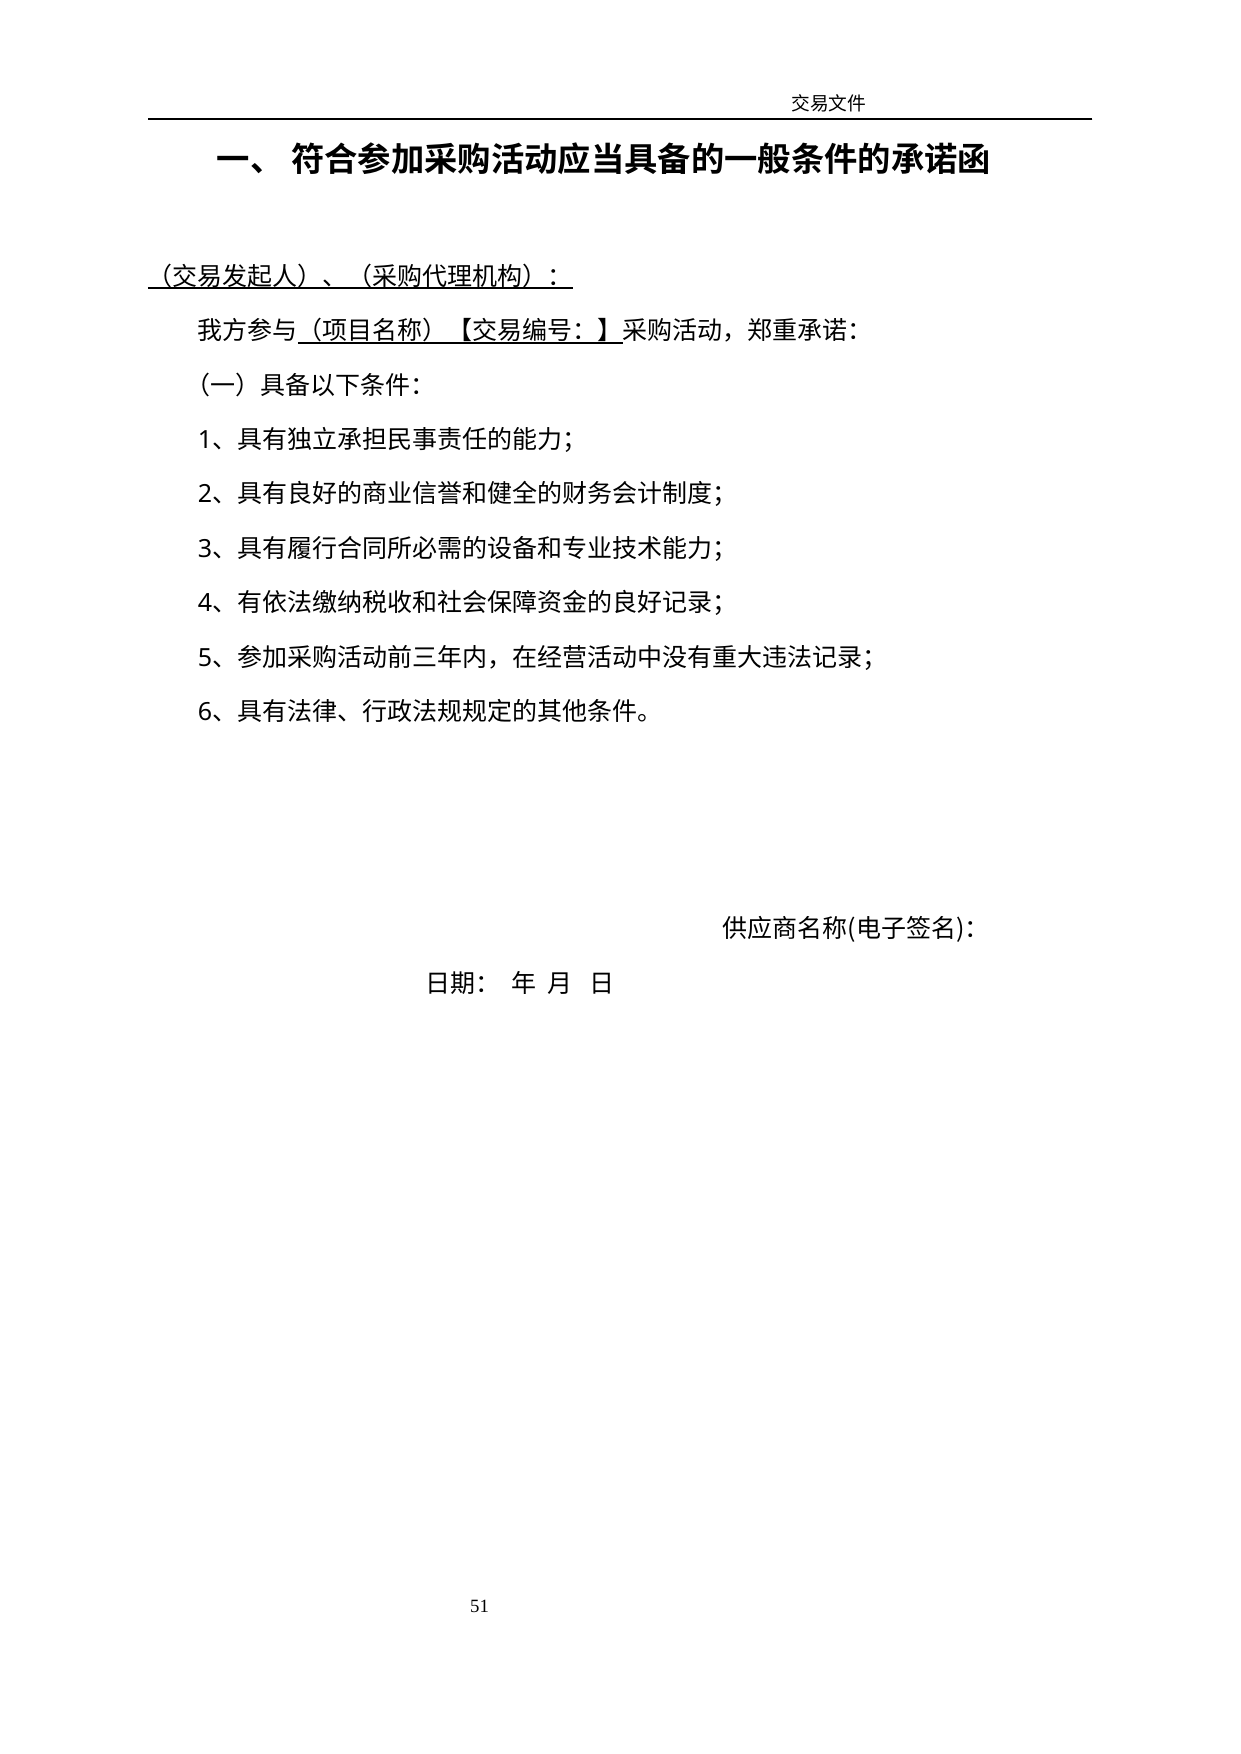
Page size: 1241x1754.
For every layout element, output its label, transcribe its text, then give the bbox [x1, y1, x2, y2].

text 供应商名称(电子签名)： [148, 909, 1092, 945]
text 5、参加采购活动前三年内，在经营活动中没有重大违法记录； [148, 637, 1092, 673]
text 6、具有法律、行政法规规定的其他条件。 [148, 691, 1092, 728]
text （交易发起人）、（采购代理机构）： [148, 256, 1092, 293]
text 我方参与（项目名称）【交易编号：】采购活动，郑重承诺： [148, 311, 1092, 347]
text （一）具备以下条件： [148, 365, 1092, 401]
text 2、具有良好的商业信誉和健全的财务会计制度； [148, 474, 1092, 510]
text 一、 符合参加采购活动应当具备的一般条件的承诺函 [148, 133, 1042, 181]
text 1、具有独立承担民事责任的能力； [148, 419, 1092, 456]
text 日期： 年 月 日 [148, 963, 1092, 999]
text 4、有依法缴纳税收和社会保障资金的良好记录； [148, 583, 1092, 619]
text 3、具有履行合同所必需的设备和专业技术能力； [148, 528, 1092, 564]
